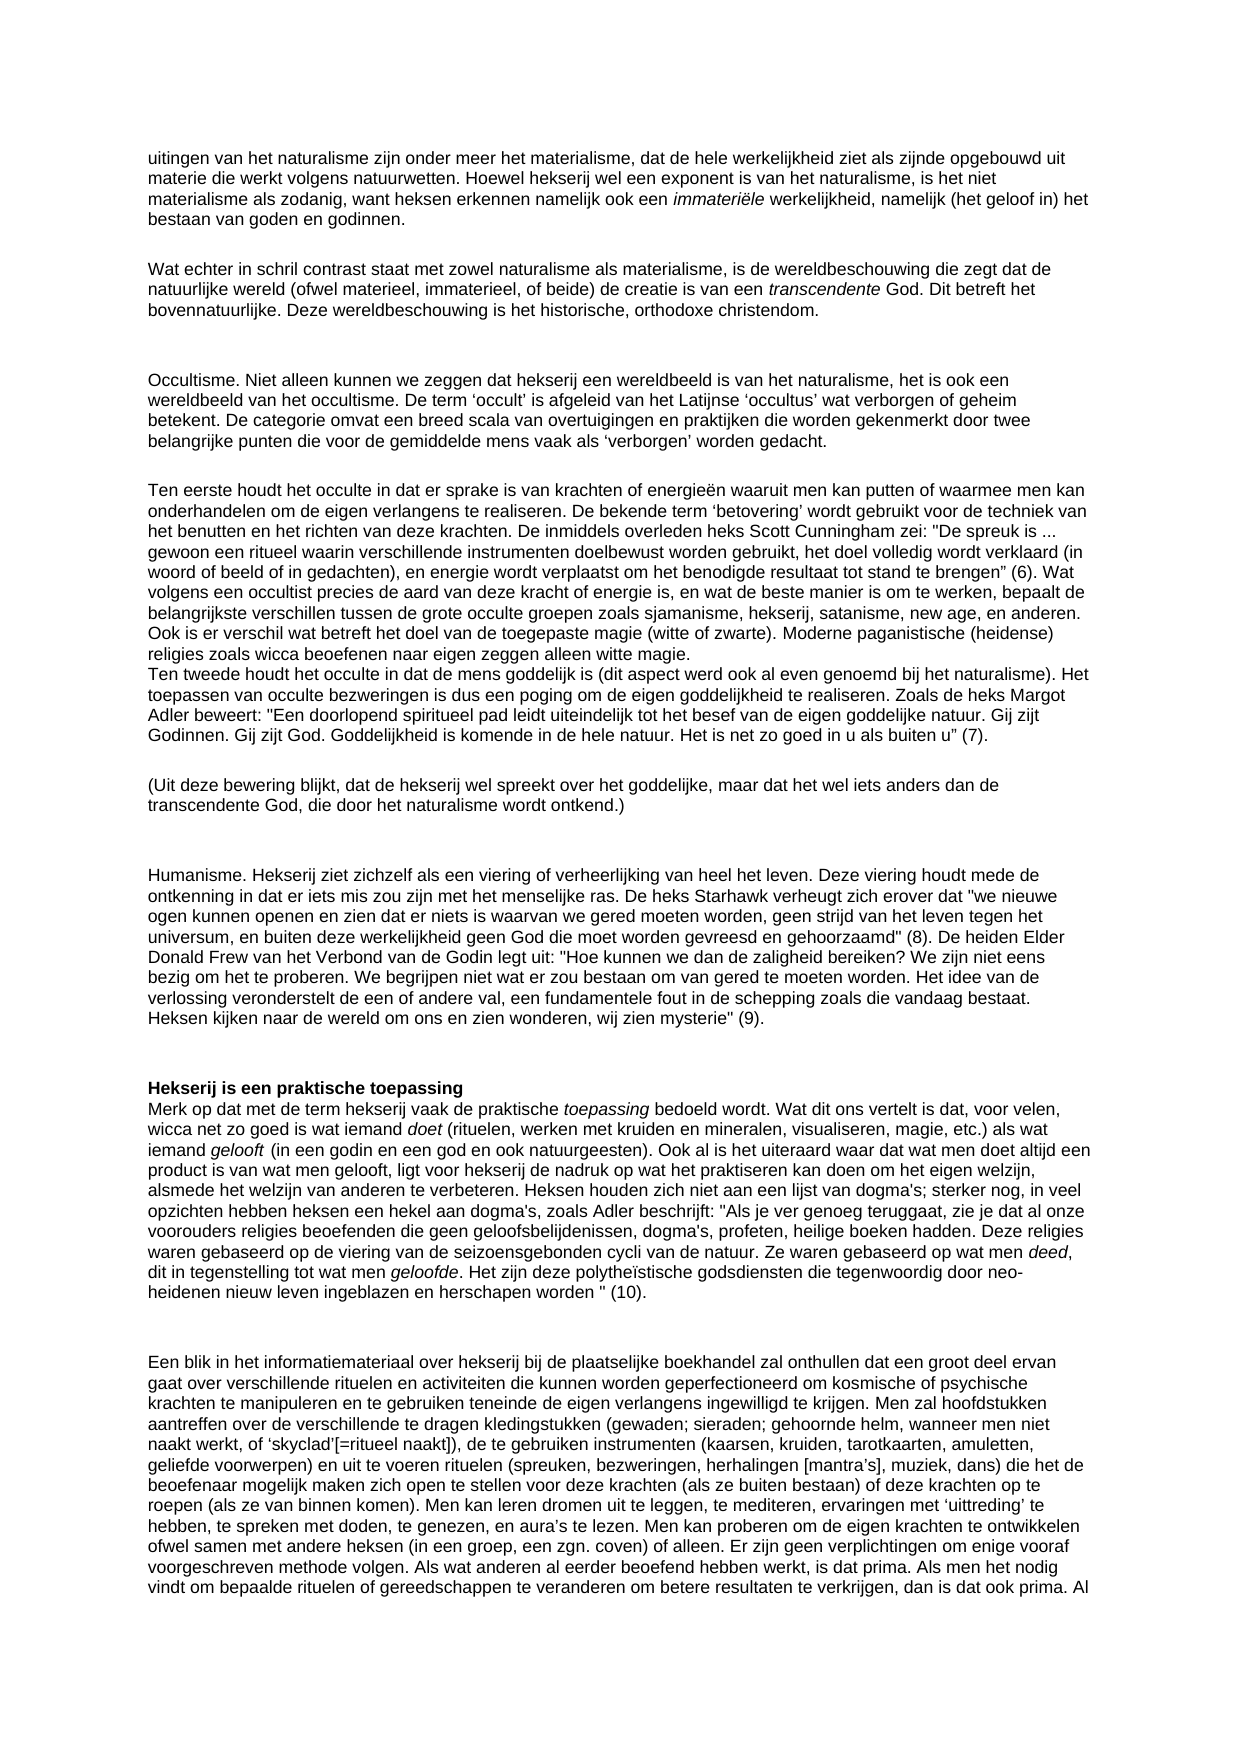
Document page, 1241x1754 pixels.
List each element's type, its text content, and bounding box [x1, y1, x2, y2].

text Wat echter in schril contrast staat met zowel naturalisme als materialisme, is de wereldbeschouwing die zegt dat de natuurlijke wereld (ofwel materieel, immaterieel, of beide) de creatie is van een transcendente God. Dit betreft het bovennatuurlijke. Deze wereldbeschouwing is het historische, orthodoxe christendom. [148, 258, 1093, 320]
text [148, 148, 1093, 229]
text Ten eerste houdt het occulte in dat er sprake is van krachten of energieën waaruit men kan putten of waarmee men kan onderhandelen om de eigen verlangens te realiseren. De bekende term ‘betovering’ wordt gebruikt voor de techniek van het benutten en het richten van deze krachten. De inmiddels overleden heks Scott Cunningham zei: "De spreuk is ... gewoon een ritueel waarin verschillende instrumenten doelbewust worden gebruikt, het doel volledig wordt verklaard (in woord of beeld of in gedachten), en energie wordt verplaatst om het benodigde resultaat tot stand te brengen” (6). Wat volgens een occultist precies de aard van deze kracht of energie is, en wat de beste manier is om te werken, bepaalt de belangrijkste verschillen tussen de grote occulte groepen zoals sjamanisme, hekserij, satanisme, new age, en anderen. Ook is er verschil wat betreft het doel van de toegepaste magie (witte of zwarte). Moderne paganistische (heidense) religies zoals wicca beoefenen naar eigen zeggen alleen witte magie. Ten tweede houdt het occulte in dat de mens goddelijk is (dit aspect werd ook al even genoemd bij het naturalisme). Het toepassen van occulte bezweringen is dus een poging om de eigen goddelijkheid te realiseren. Zoals de heks Margot Adler beweert: "Een doorlopend spiritueel pad leidt uiteindelijk tot het besef van de eigen goddelijke natuur. Gij zijt Godinnen. Gij zijt God. Goddelijkheid is komende in de hele natuur. Het is net zo goed in u als buiten u” (7). [148, 480, 1093, 746]
text (Uit deze bewering blijkt, dat de hekserij wel spreekt over het goddelijke, maar dat het wel iets anders dan de transcendente God, die door het naturalisme wordt ontkend.) [148, 775, 1093, 816]
text Humanisme. Hekserij ziet zichzelf als een viering of verheerlijking van heel het leven. Deze viering houdt mede de ontkenning in dat er iets mis zou zijn met het menselijke ras. De heks Starhawk verheugt zich erover dat "we nieuwe ogen kunnen openen en zien dat er niets is waarvan we gered moeten worden, geen strijd van het leven tegen het universum, en buiten deze werkelijkheid geen God die moet worden gevreesd en gehoorzaamd" (8). De heiden Elder Donald Frew van het Verbond van de Godin legt uit: "Hoe kunnen we dan de zaligheid bereiken? We zijn niet eens bezig om het te proberen. We begrijpen niet wat er zou bestaan om van gered te moeten worden. Het idee van de verlossing veronderstelt de een of andere val, een fundamentele fout in de schepping zoals die vandaag bestaat. Heksen kijken naar de wereld om ons en zien wonderen, wij zien mysterie" (9). [148, 845, 1093, 1028]
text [148, 1332, 1093, 1597]
text Occultisme. Niet alleen kunnen we zeggen dat hekserij een wereldbeeld is van het naturalisme, het is ook een wereldbeeld van het occultisme. De term ‘occult’ is afgeleid van het Latijnse ‘occultus’ wat verborgen of geheim betekent. De categorie omvat een breed scala van overtuigingen en praktijken die worden gekenmerkt door twee belangrijke punten die voor de gemiddelde mens vaak als ‘verborgen’ worden gedacht. [148, 349, 1093, 451]
text Hekserij is een praktische toepassing Merk op dat met de term hekserij vaak de praktische toepassing bedoeld wordt. Wat dit ons vertelt is dat, voor velen, wicca net zo goed is wat iemand doet (rituelen, werken met kruiden en mineralen, visualiseren, magie, etc.) als wat iemand gelooft (in een godin en een god en ook natuurgeesten). Ook al is het uiteraard waar dat wat men doet altijd een product is van wat men gelooft, ligt voor hekserij de nadruk op wat het praktiseren kan doen om het eigen welzijn, alsmede het welzijn van anderen te verbeteren. Heksen houden zich niet aan een lijst van dogma's; sterker nog, in veel opzichten hebben heksen een hekel aan dogma's, zoals Adler beschrijft: "Als je ver genoeg teruggaat, zie je dat al onze voorouders religies beoefenden die geen geloofsbelijdenissen, dogma's, profeten, heilige boeken hadden. Deze religies waren gebaseerd op de viering van de seizoensgebonden cycli van de natuur. Ze waren gebaseerd op wat men deed, dit in tegenstelling tot wat men geloofde. Het zijn deze polytheïstische godsdiensten die tegenwoordig door neo-heidenen nieuw leven ingeblazen en herschapen worden " (10). [148, 1058, 1093, 1303]
